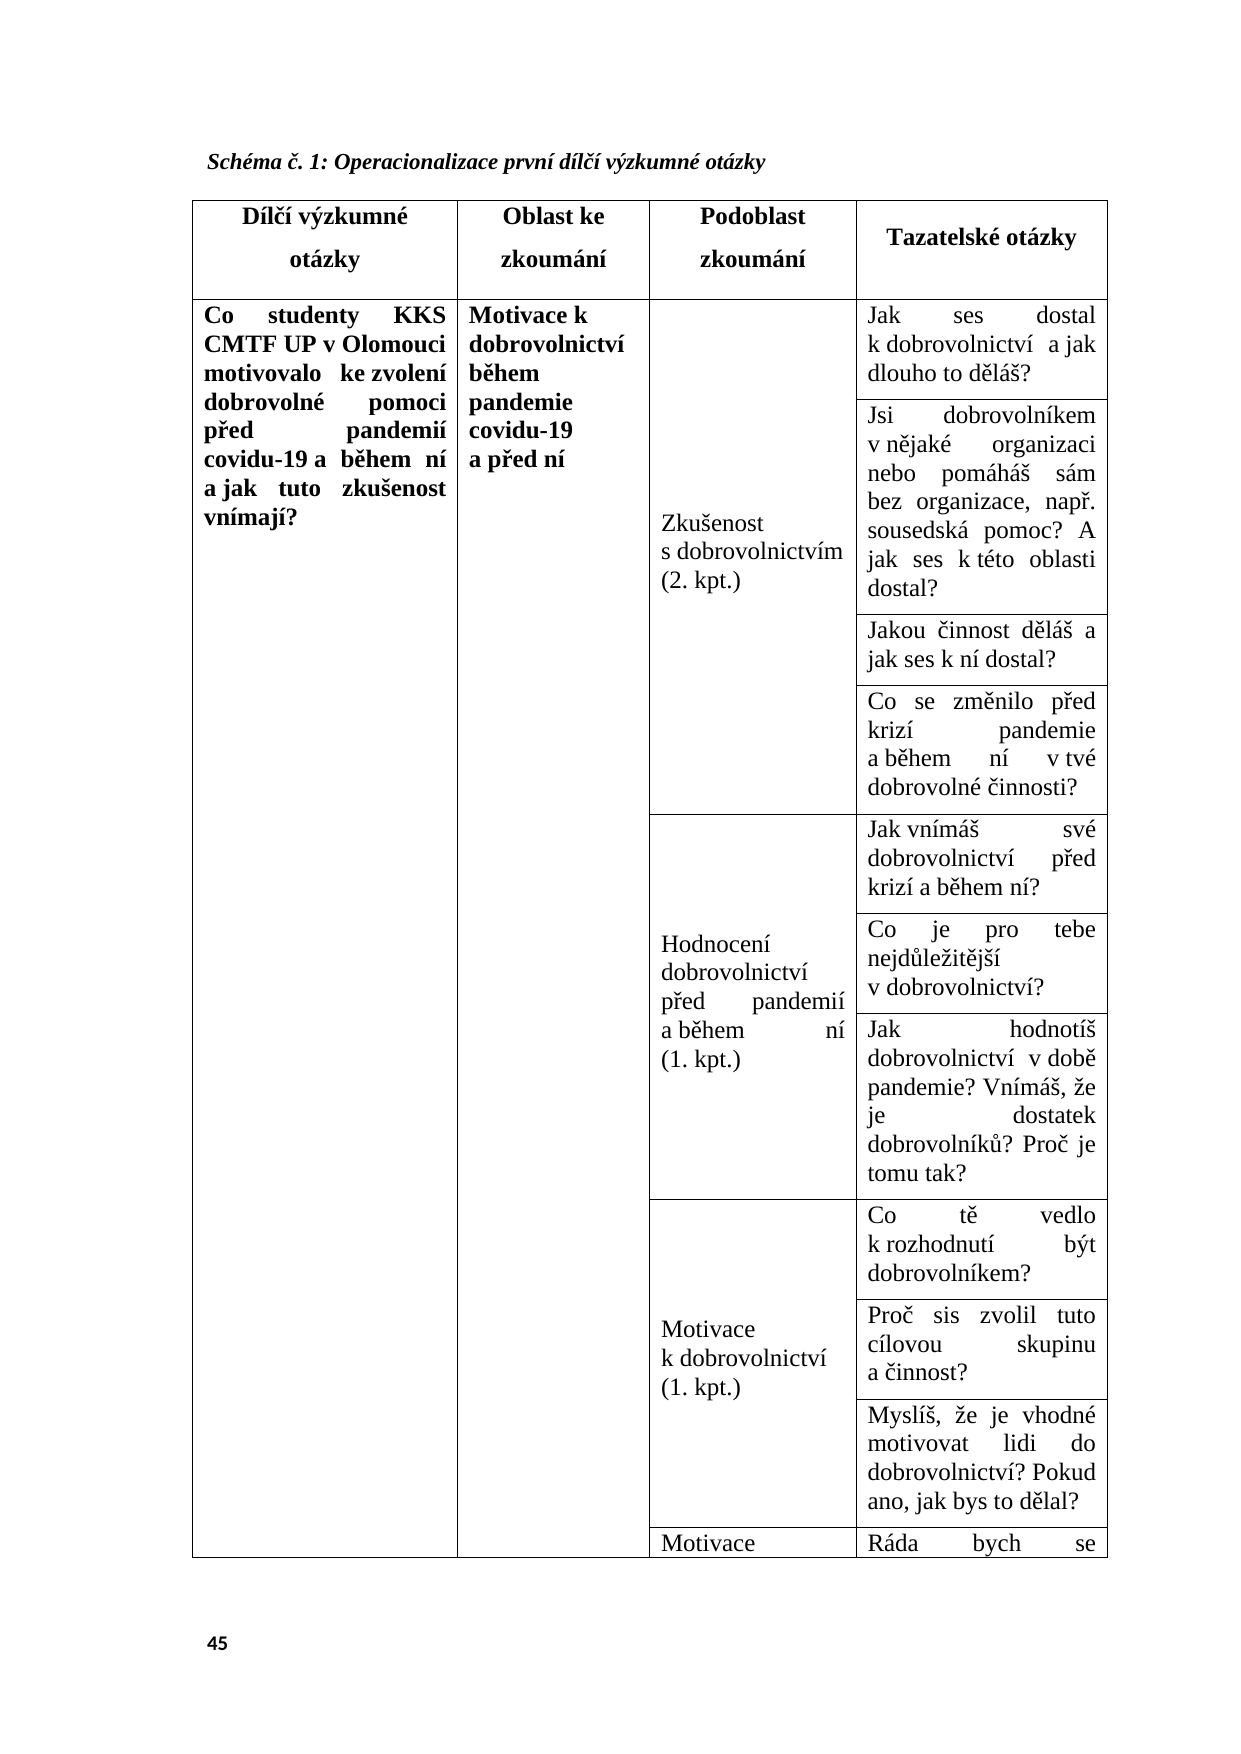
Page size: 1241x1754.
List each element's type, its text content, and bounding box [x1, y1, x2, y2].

table_header Podoblast zkoumání [650, 201, 856, 299]
table_cell Co studenty KKS CMTF UP v Olomouci motivovalo ke zvolení dobrovolné pomoci před pandemií covidu-19 a během ní a jak tuto zkušenost vnímají? [193, 300, 457, 1557]
table_cell Jak hodnotíš dobrovolnictví v době pandemie? Vnímáš, že je dostatek dobrovolníků? Proč je tomu tak? [857, 1014, 1107, 1199]
table_cell Jsi dobrovolníkem v nějaké organizaci nebo pomáháš sám bez organizace, např. sousedská pomoc? A jak ses k této oblasti dostal? [857, 400, 1107, 614]
table_cell Hodnocení dobrovolnictví před pandemií a během ní (1. kpt.) [650, 815, 856, 1199]
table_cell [650, 1528, 856, 1557]
table_cell Jakou činnost děláš a jak ses k ní dostal? [857, 615, 1107, 685]
table_cell Co se změnilo před krizí pandemie a během ní v tvé dobrovolné činnosti? [857, 686, 1107, 813]
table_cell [857, 1528, 1107, 1557]
table_cell Myslíš, že je vhodné motivovat lidi do dobrovolnictví? Pokud ano, jak bys to dělal? [857, 1400, 1107, 1527]
text Schéma č. 1: Operacionalizace první dílčí výzkumné otázky [207, 148, 1092, 174]
table_header Dílčí výzkumné otázky [193, 201, 457, 299]
table_cell Motivace k dobrovolnictví (1. kpt.) [650, 1200, 856, 1527]
table_cell Zkušenost s dobrovolnictvím (2. kpt.) [650, 300, 856, 813]
table_header Oblast ke zkoumání [458, 201, 649, 299]
table_cell Jak vnímáš své dobrovolnictví před krizí a během ní? [857, 815, 1107, 913]
table_cell Proč sis zvolil tuto cílovou skupinu a činnost? [857, 1300, 1107, 1399]
table_header Tazatelské otázky [857, 201, 1107, 299]
table_cell Co je pro tebe nejdůležitější v dobrovolnictví? [857, 914, 1107, 1013]
table_cell Motivace k dobrovolnictví během pandemie covidu-19 a před ní [458, 300, 649, 1557]
table_cell Jak ses dostal k dobrovolnictví a jak dlouho to děláš? [857, 300, 1107, 399]
table_cell Co tě vedlo k rozhodnutí být dobrovolníkem? [857, 1200, 1107, 1299]
